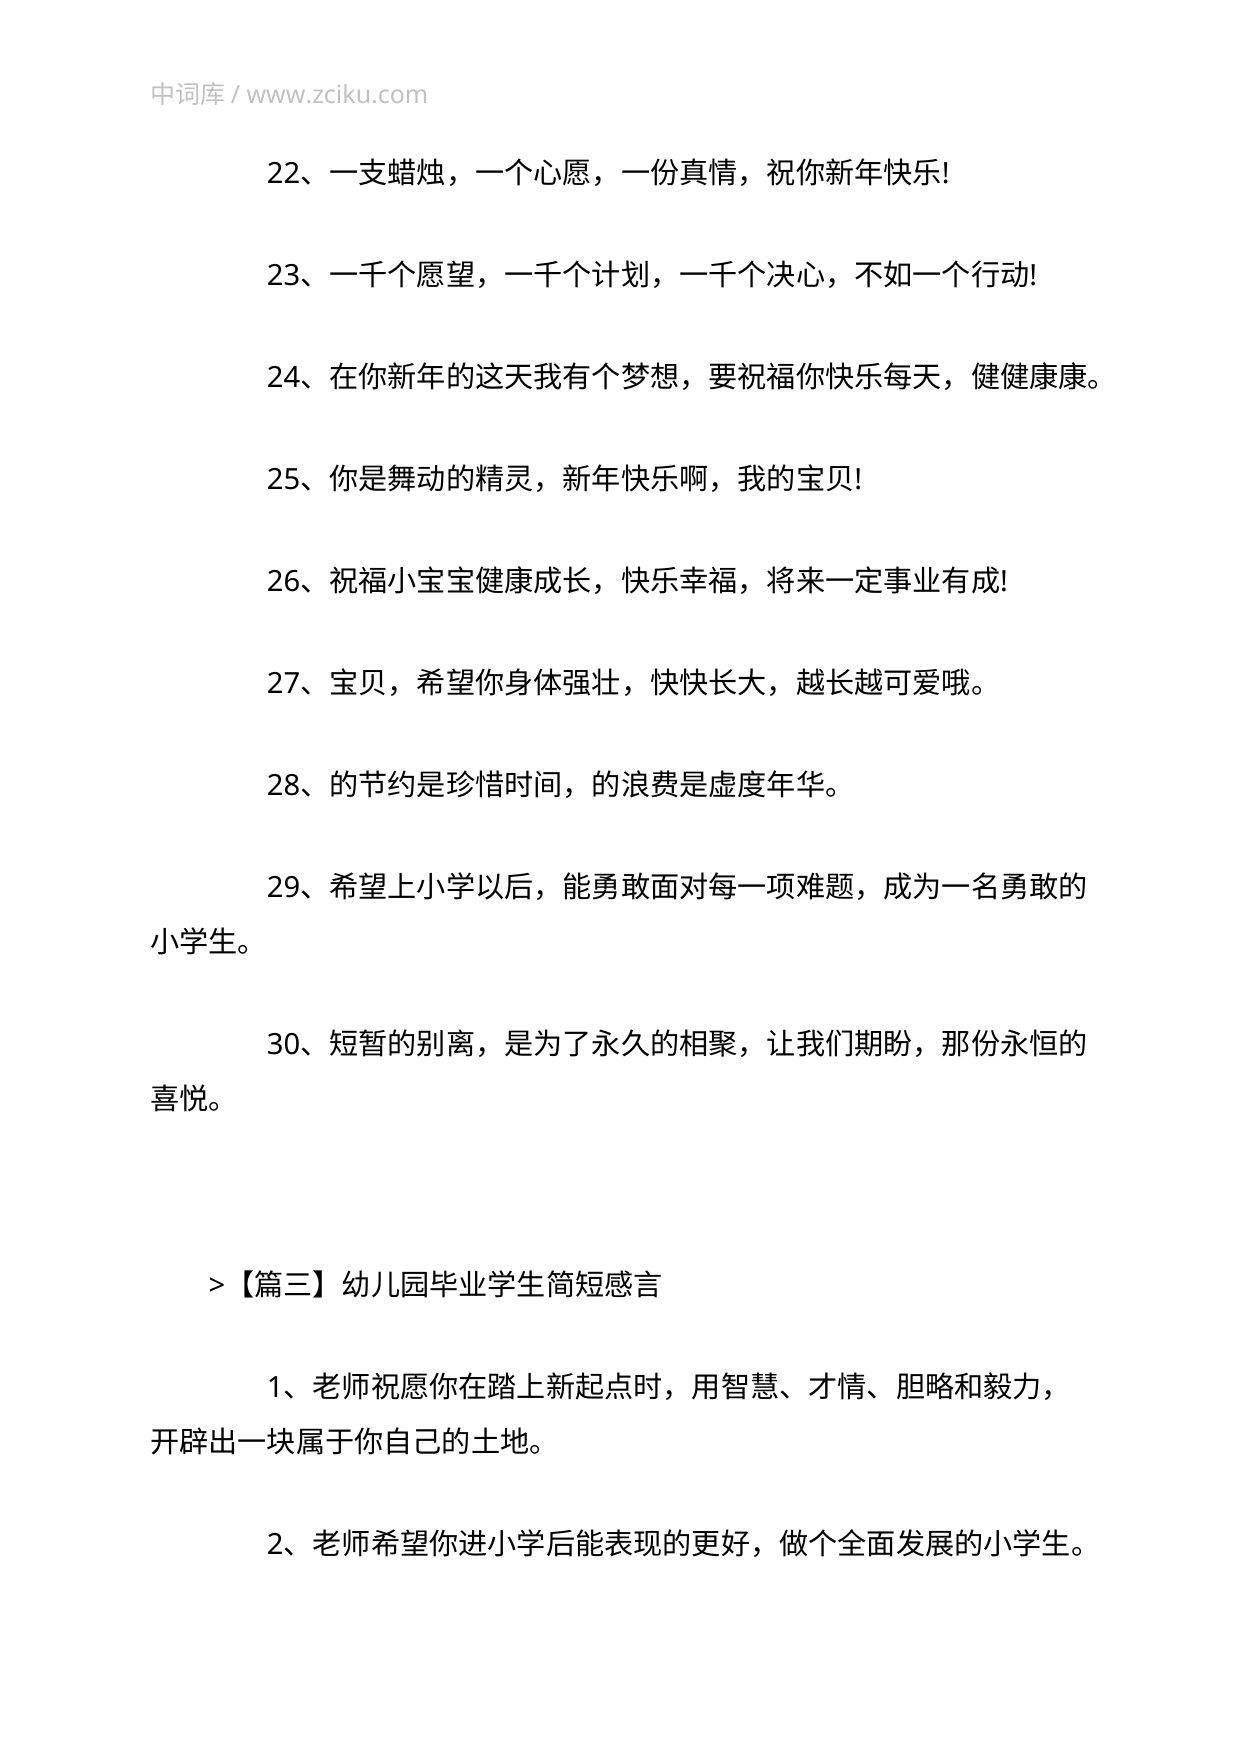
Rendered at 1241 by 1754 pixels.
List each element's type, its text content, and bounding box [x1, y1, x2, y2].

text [150, 1520, 1090, 1563]
text 22、一支蜡烛，一个心愿，一份真情，祝你新年快乐! [150, 150, 1090, 192]
text 30、短暂的别离，是为了永久的相聚，让我们期盼，那份永恒的喜悦。 [150, 1021, 1090, 1118]
text 28、的节约是珍惜时间，的浪费是虚度年华。 [150, 762, 1090, 804]
text >【篇三】幼儿园毕业学生简短感言 [150, 1262, 1090, 1304]
text 27、宝贝，希望你身体强壮，快快长大，越长越可爱哦。 [150, 660, 1090, 702]
text 26、祝福小宝宝健康成长，快乐幸福，将来一定事业有成! [150, 558, 1090, 600]
text 23、一千个愿望，一千个计划，一千个决心，不如一个行动! [150, 252, 1090, 294]
text 24、在你新年的这天我有个梦想，要祝福你快乐每天，健健康康。 [150, 354, 1090, 396]
text 25、你是舞动的精灵，新年快乐啊，我的宝贝! [150, 456, 1090, 498]
text 29、希望上小学以后，能勇敢面对每一项难题，成为一名勇敢的小学生。 [150, 864, 1090, 961]
text 1、老师祝愿你在踏上新起点时，用智慧、才情、胆略和毅力，开辟出一块属于你自己的土地。 [150, 1363, 1090, 1461]
